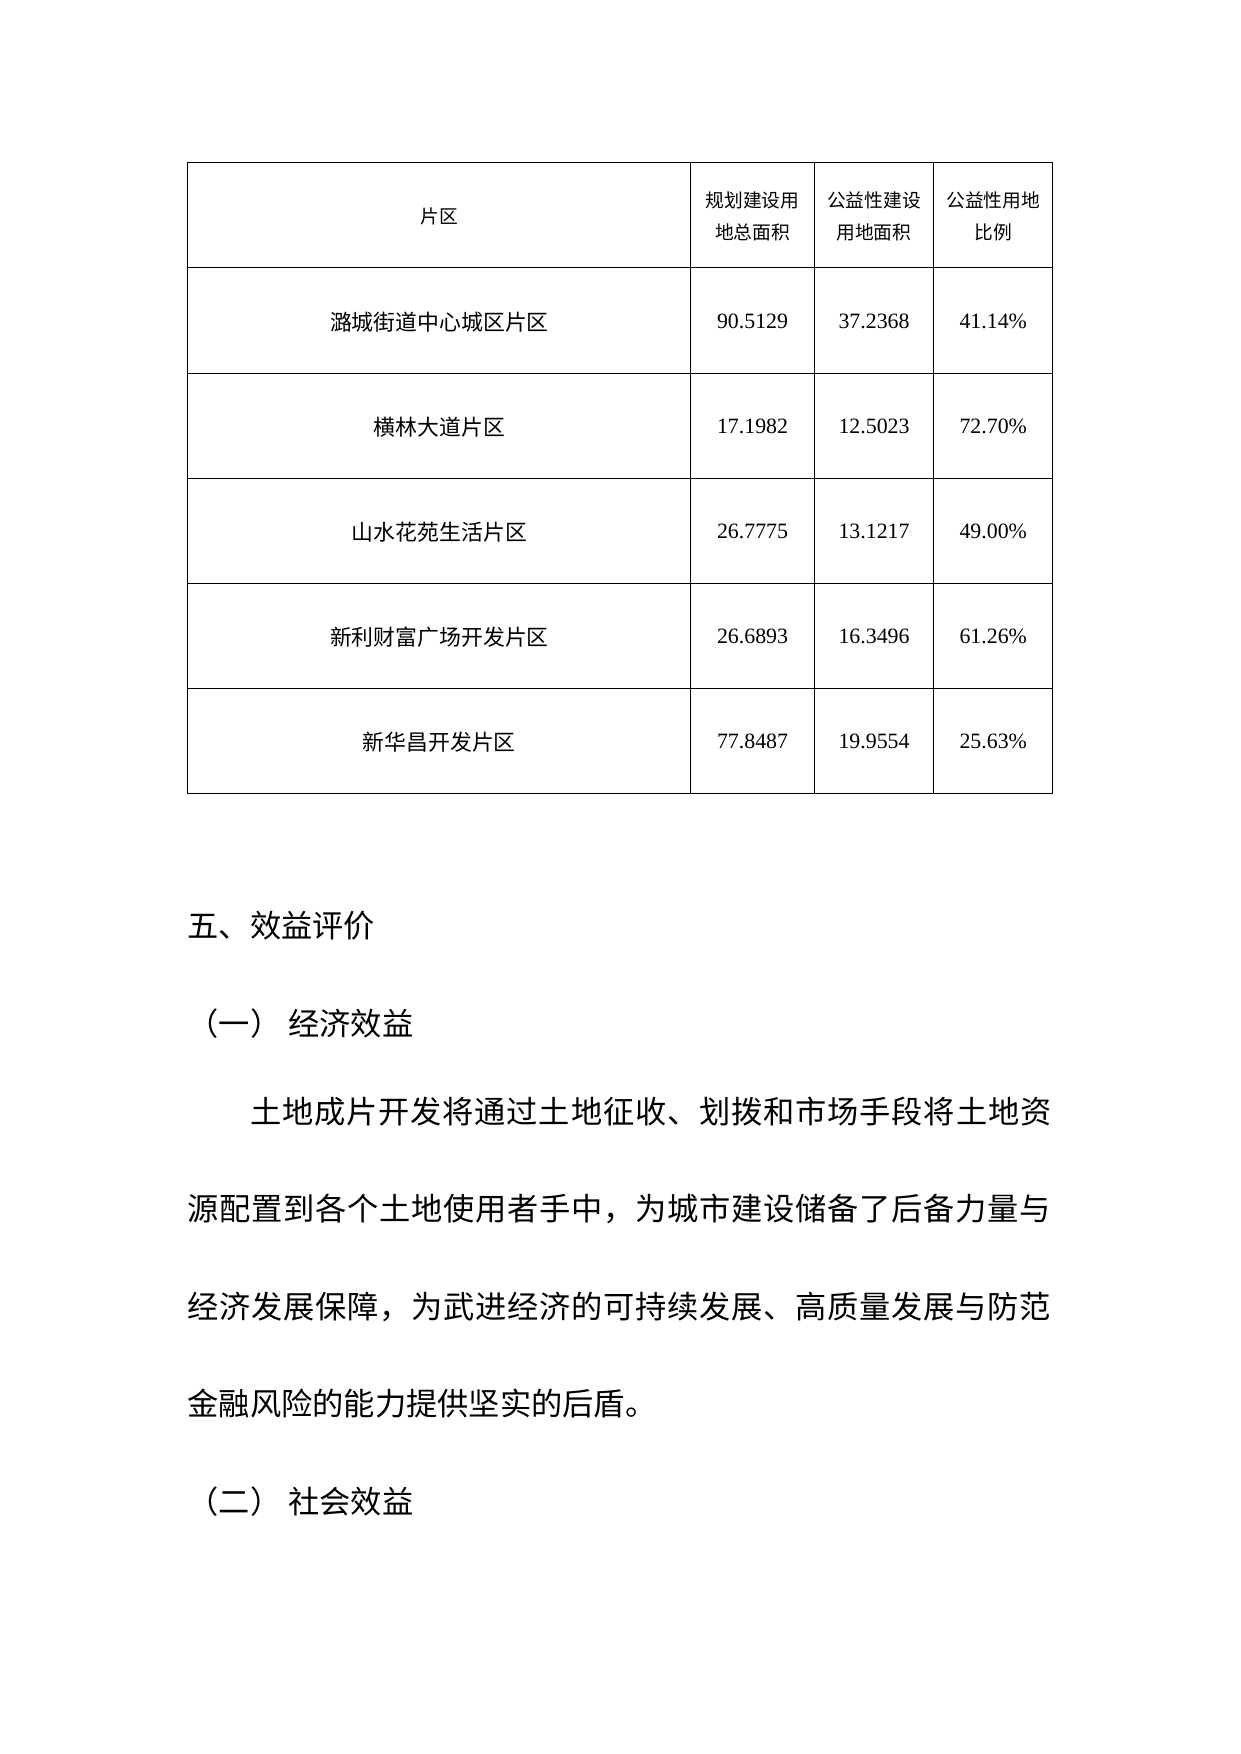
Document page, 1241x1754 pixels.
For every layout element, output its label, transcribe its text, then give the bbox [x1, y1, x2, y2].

table_cell 77.8487 [691, 689, 814, 793]
table_header 片区 [188, 163, 690, 267]
table_cell 16.3496 [815, 584, 933, 688]
table_cell 12.5023 [815, 374, 933, 478]
table_header 公益性建设用地面积 [815, 163, 933, 267]
table_cell 90.5129 [691, 268, 814, 372]
table_cell 19.9554 [815, 689, 933, 793]
table_cell 山水花苑生活片区 [188, 479, 690, 583]
table_cell 26.7775 [691, 479, 814, 583]
table_cell 25.63% [934, 689, 1052, 793]
table_cell 新利财富广场开发片区 [188, 584, 690, 688]
table_cell 49.00% [934, 479, 1052, 583]
table_header 公益性用地比例 [934, 163, 1052, 267]
table_cell 13.1217 [815, 479, 933, 583]
table_cell 潞城街道中心城区片区 [188, 268, 690, 372]
table_cell 61.26% [934, 584, 1052, 688]
table_cell 72.70% [934, 374, 1052, 478]
text 土地成片开发将通过土地征收、划拨和市场手段将土地资源配置到各个土地使用者手中，为城市建设储备了后备力量与经济发展保障，为武进经济的可持续发展、高质量发展与防范金融风险的能力提供坚实的后盾。 （二） 社会效益 [187, 1077, 1053, 1532]
table_cell 26.6893 [691, 584, 814, 688]
table_cell 新华昌开发片区 [188, 689, 690, 793]
table_header 规划建设用地总面积 [691, 163, 814, 267]
text 五、效益评价 （一） 经济效益 [187, 794, 1053, 1054]
table_cell 横林大道片区 [188, 374, 690, 478]
table_cell 17.1982 [691, 374, 814, 478]
table_cell 41.14% [934, 268, 1052, 372]
table_cell 37.2368 [815, 268, 933, 372]
